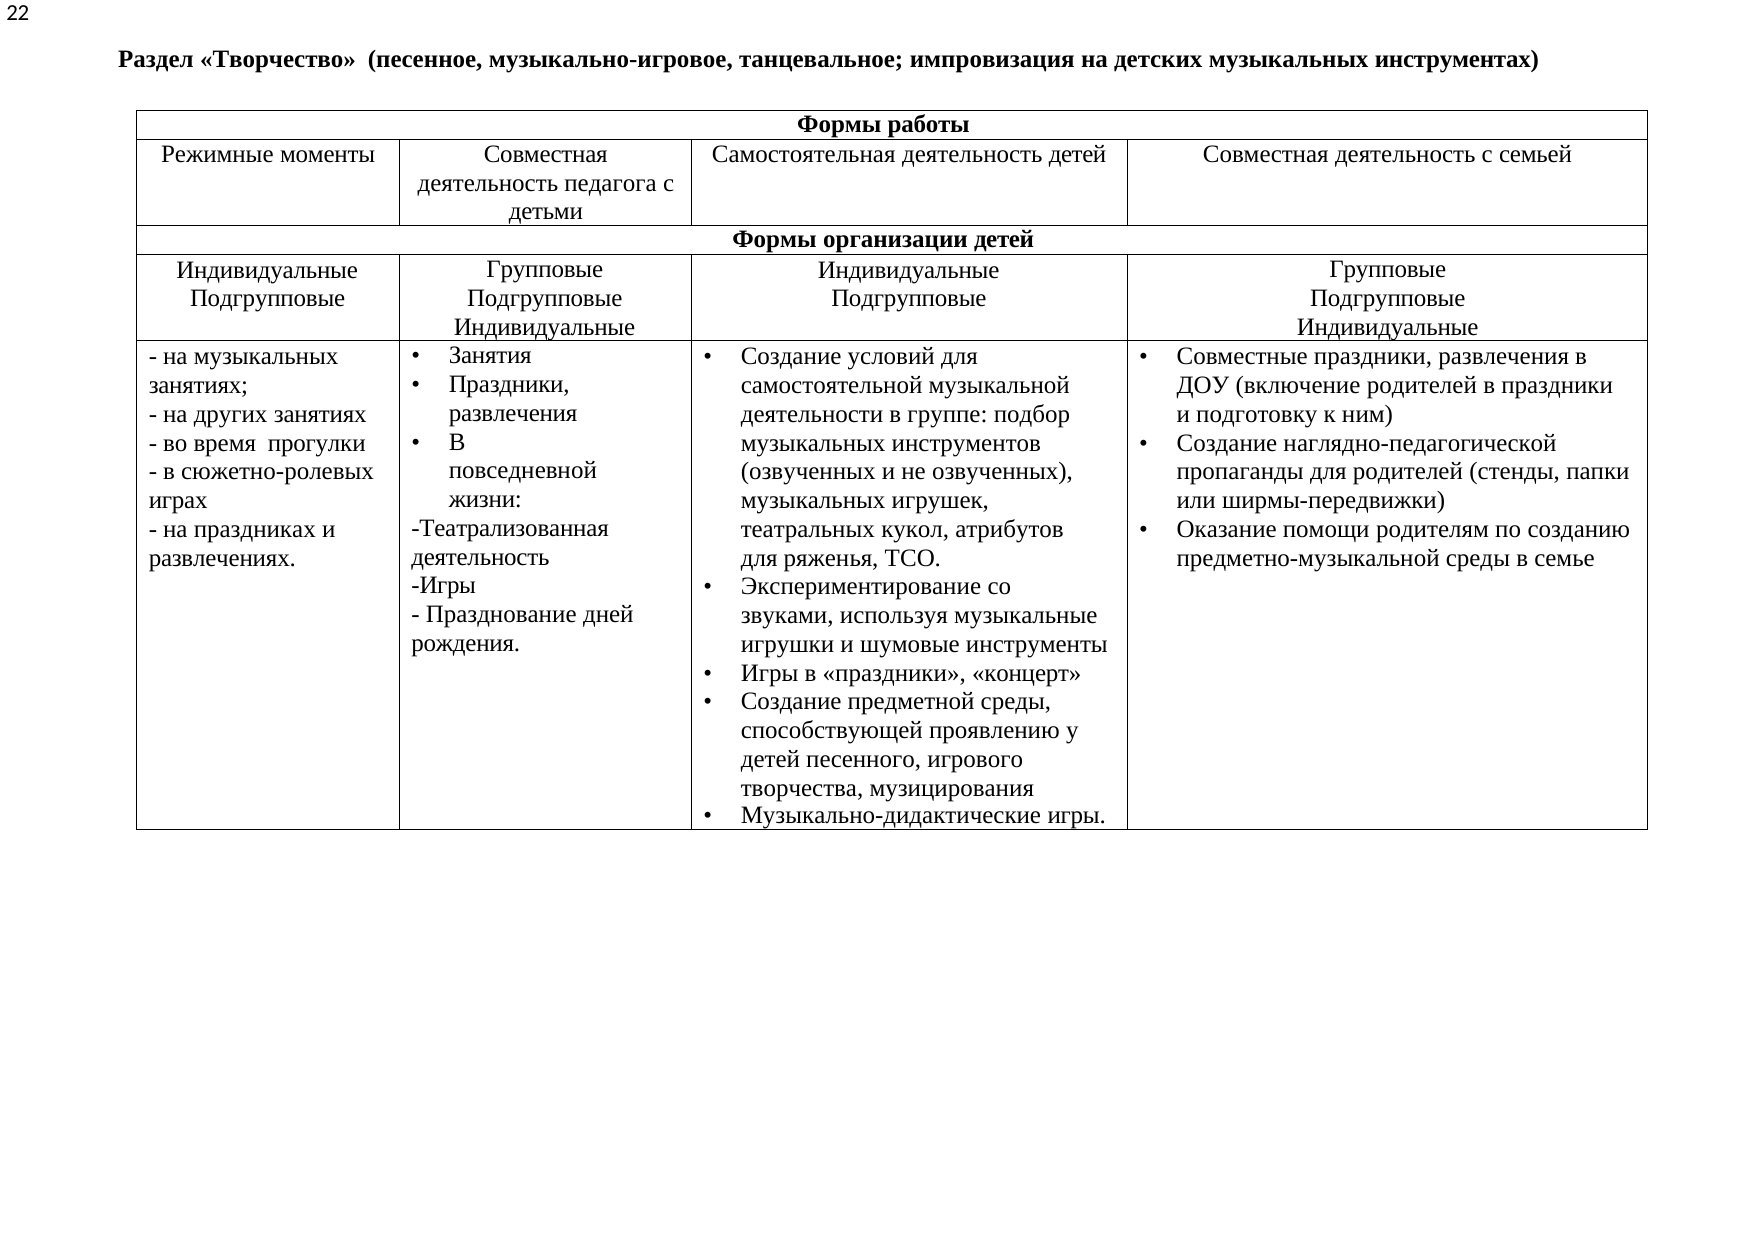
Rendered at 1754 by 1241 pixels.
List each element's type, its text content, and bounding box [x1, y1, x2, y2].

table_cell Совместная деятельность с семьей [1128, 140, 1647, 225]
table_header Формы работы [137, 111, 1647, 139]
table_cell Формы организации детей [137, 226, 1647, 254]
table_cell Создание условий для самостоятельной музыкальной деятельности в группе: подбор музыкальных инструментов (озвученных и не озвученных), музыкальных игрушек, театральных кукол, атрибутов для ряженья, ТСО. Экспериментирование со звуками, используя музыкальные игрушки и шумовые инструменты Игры в «праздники», «концерт» Создание предметной среды, способствующей проявлению у детей песенного, игрового творчества, музицирования Музыкально-дидактические игры. [692, 341, 1127, 829]
table_cell на музыкальных занятиях; на других занятиях во время прогулки в сюжетно-ролевых играх на праздниках и развлечениях. [137, 341, 399, 829]
table_cell Совместная деятельность педагога с детьми [400, 140, 691, 225]
text Раздел «Творчество» (песенное, музыкально-игровое, танцевальное; импровизация на детских музыкальных инструментах) [118, 44, 1725, 72]
table_cell Совместные праздники, развлечения в ДОУ (включение родителей в праздники и подготовку к ним) Создание наглядно-педагогической пропаганды для родителей (стенды, папки или ширмы-передвижки) Оказание помощи родителям по созданию предметно-музыкальной среды в семье [1128, 341, 1647, 829]
table_cell Индивидуальные Подгрупповые [692, 255, 1127, 340]
table_cell Занятия Праздники, развлечения В повседневной жизни: -Театрализованная деятельность -Игры - Празднование дней рождения. [400, 341, 691, 829]
table_cell Групповые Подгрупповые Индивидуальные [400, 255, 691, 340]
table_cell Групповые Подгрупповые Индивидуальные [1128, 255, 1647, 340]
table_cell Режимные моменты [137, 140, 399, 225]
table_cell Самостоятельная деятельность детей [692, 140, 1127, 225]
table_cell Индивидуальные Подгрупповые [137, 255, 399, 340]
